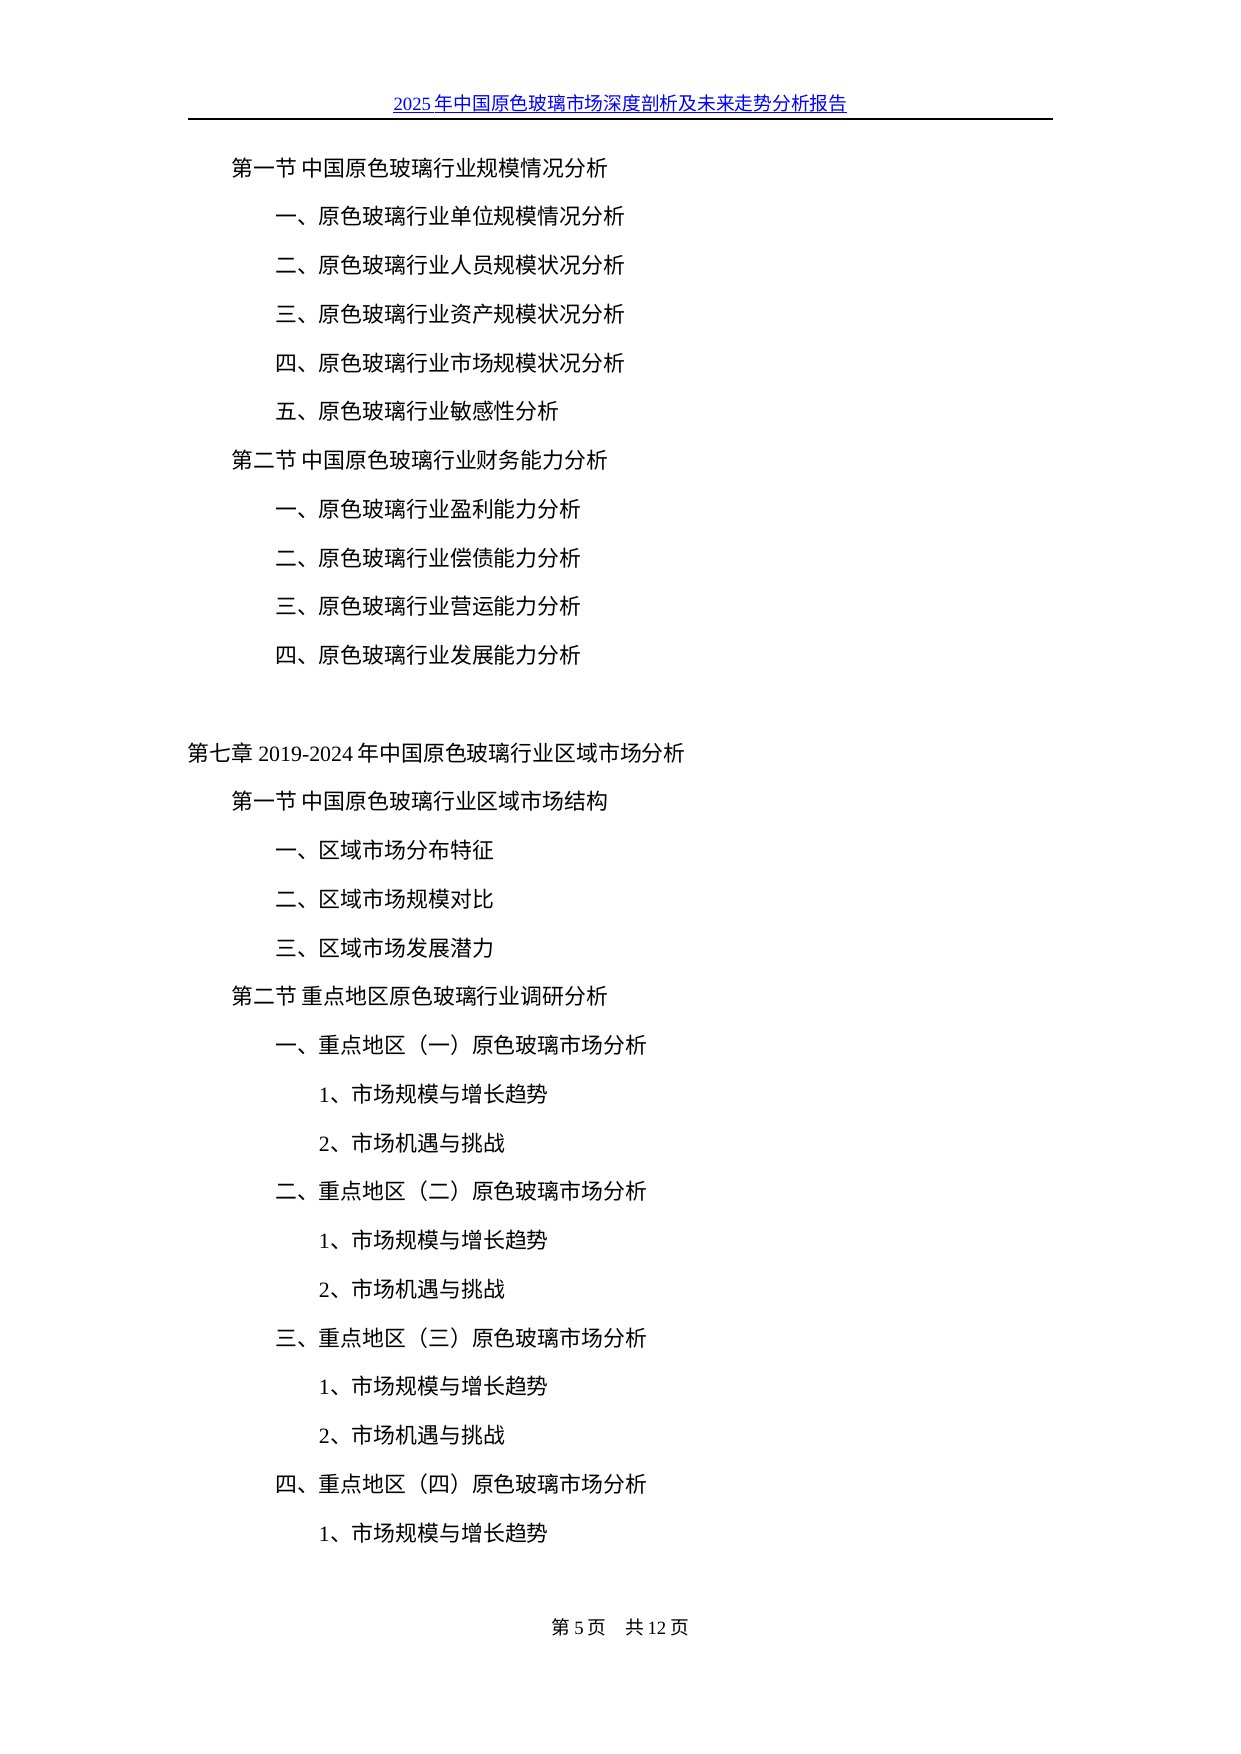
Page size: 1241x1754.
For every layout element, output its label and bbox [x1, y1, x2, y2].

text [187, 150, 1053, 1548]
